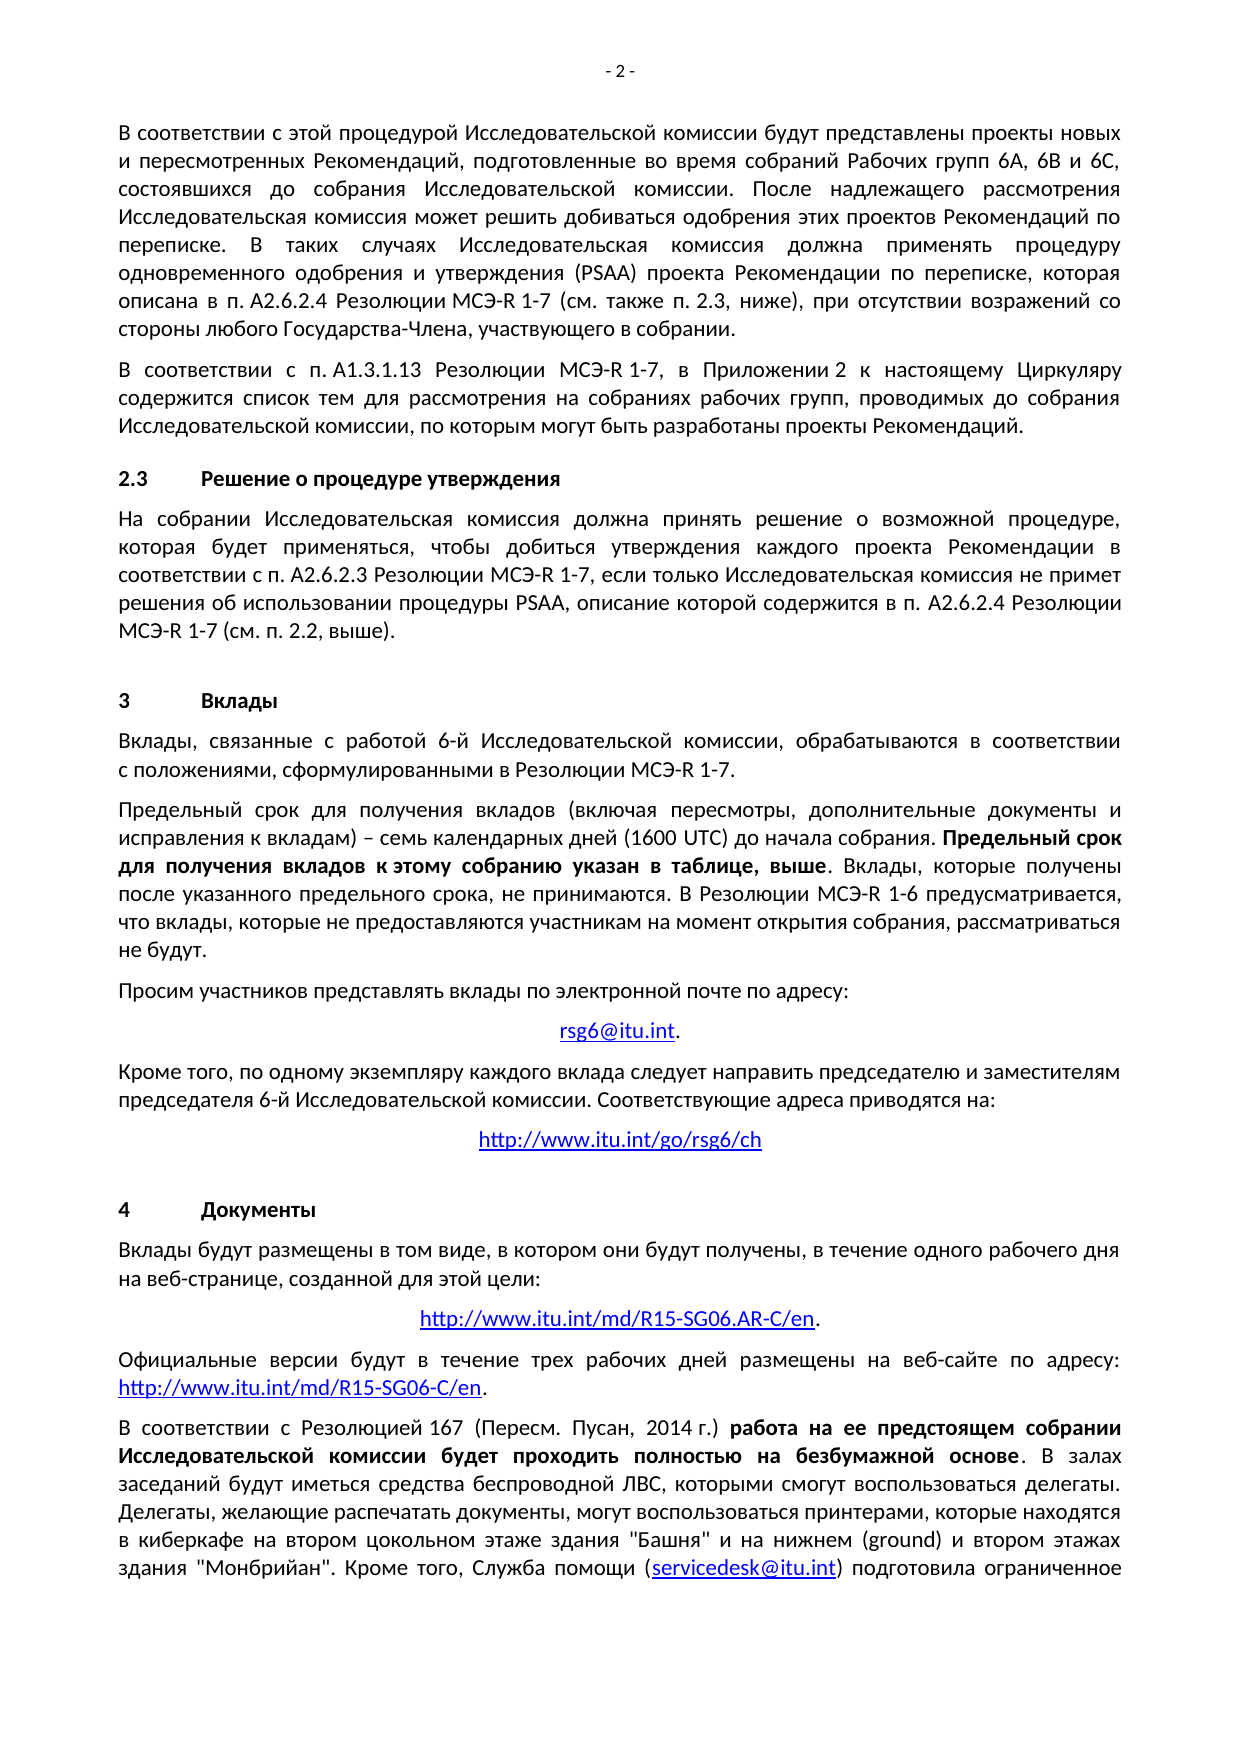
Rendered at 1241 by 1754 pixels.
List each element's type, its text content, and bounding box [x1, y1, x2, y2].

text Вклады будут размещены в том виде, в котором они будут получены, в течение одного рабочего дня на веб-странице, созданной для этой цели: [118, 1236, 1122, 1292]
subtitle 4 Документы [118, 1195, 1122, 1223]
text Просим участников представлять вклады по электронной почте по адресу: [118, 976, 1122, 1004]
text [118, 1413, 1122, 1581]
text В соответствии с этой процедурой Исследовательской комиссии будут представлены проекты новых и пересмотренных Рекомендаций, подготовленные во время собраний Рабочих групп 6А, 6В и 6С, состоявшихся до собрания Исследовательской комиссии. После надлежащего рассмотрения Исследовательская комиссия может решить добиваться одобрения этих проектов Рекомендаций по переписке. В таких случаях Исследовательская комиссия должна применять процедуру одновременного одобрения и утверждения (PSAA) проекта Рекомендации по переписке, которая описана в п. А2.6.2.4 Резолюции МСЭ-R 1-7 (см. также п. 2.3, ниже), при отсутствии возражений со стороны любого Государства-Члена, участвующего в собрании. [118, 118, 1122, 342]
text На собрании Исследовательская комиссия должна принять решение о возможной процедуре, которая будет применяться, чтобы добиться утверждения каждого проекта Рекомендации в соответствии с п. А2.6.2.3 Резолюции МСЭ-R 1-7, если только Исследовательская комиссия не примет решения об использовании процедуры PSAA, описание которой содержится в п. А2.6.2.4 Резолюции МСЭ-R 1-7 (см. п. 2.2, выше). [118, 504, 1122, 644]
text Вклады, связанные с работой 6-й Исследовательской комиссии, обрабатываются в соответствии с положениями, сформулированными в Резолюции МСЭ-R 1-7. [118, 727, 1122, 783]
subtitle 2.3 Решение о процедуре утверждения [118, 464, 1122, 492]
subtitle 3 Вклады [118, 686, 1122, 714]
text http://www.itu.int/go/rsg6/ch [118, 1125, 1122, 1153]
text rsg6@itu.int. [118, 1016, 1122, 1044]
text Кроме того, по одному экземпляру каждого вклада следует направить председателю и заместителям председателя 6-й Исследовательской комиссии. Соответствующие адреса приводятся на: [118, 1057, 1122, 1113]
text Официальные версии будут в течение трех рабочих дней размещены на веб-сайте по адресу: http://www.itu.int/md/R15-SG06-C/en. [118, 1345, 1122, 1401]
text http://www.itu.int/md/R15-SG06.AR-C/en. [118, 1304, 1122, 1332]
text В соответствии с п. А1.3.1.13 Резолюции МСЭ-R 1-7, в Приложении 2 к настоящему Циркуляру содержится список тем для рассмотрения на собраниях рабочих групп, проводимых до собрания Исследовательской комиссии, по которым могут быть разработаны проекты Рекомендаций. [118, 355, 1122, 439]
text Предельный срок для получения вкладов (включая пересмотры, дополнительные документы и исправления к вкладам) – семь календарных дней (1600 UTC) до начала собрания. Предельный срок для получения вкладов к этому собранию указан в таблице, выше. Вклады, которые получены после указанного предельного срока, не принимаются. В Резолюции МСЭ-R 1-6 предусматривается, что вклады, которые не предоставляются участникам на момент открытия собрания, рассматриваться не будут. [118, 795, 1122, 963]
